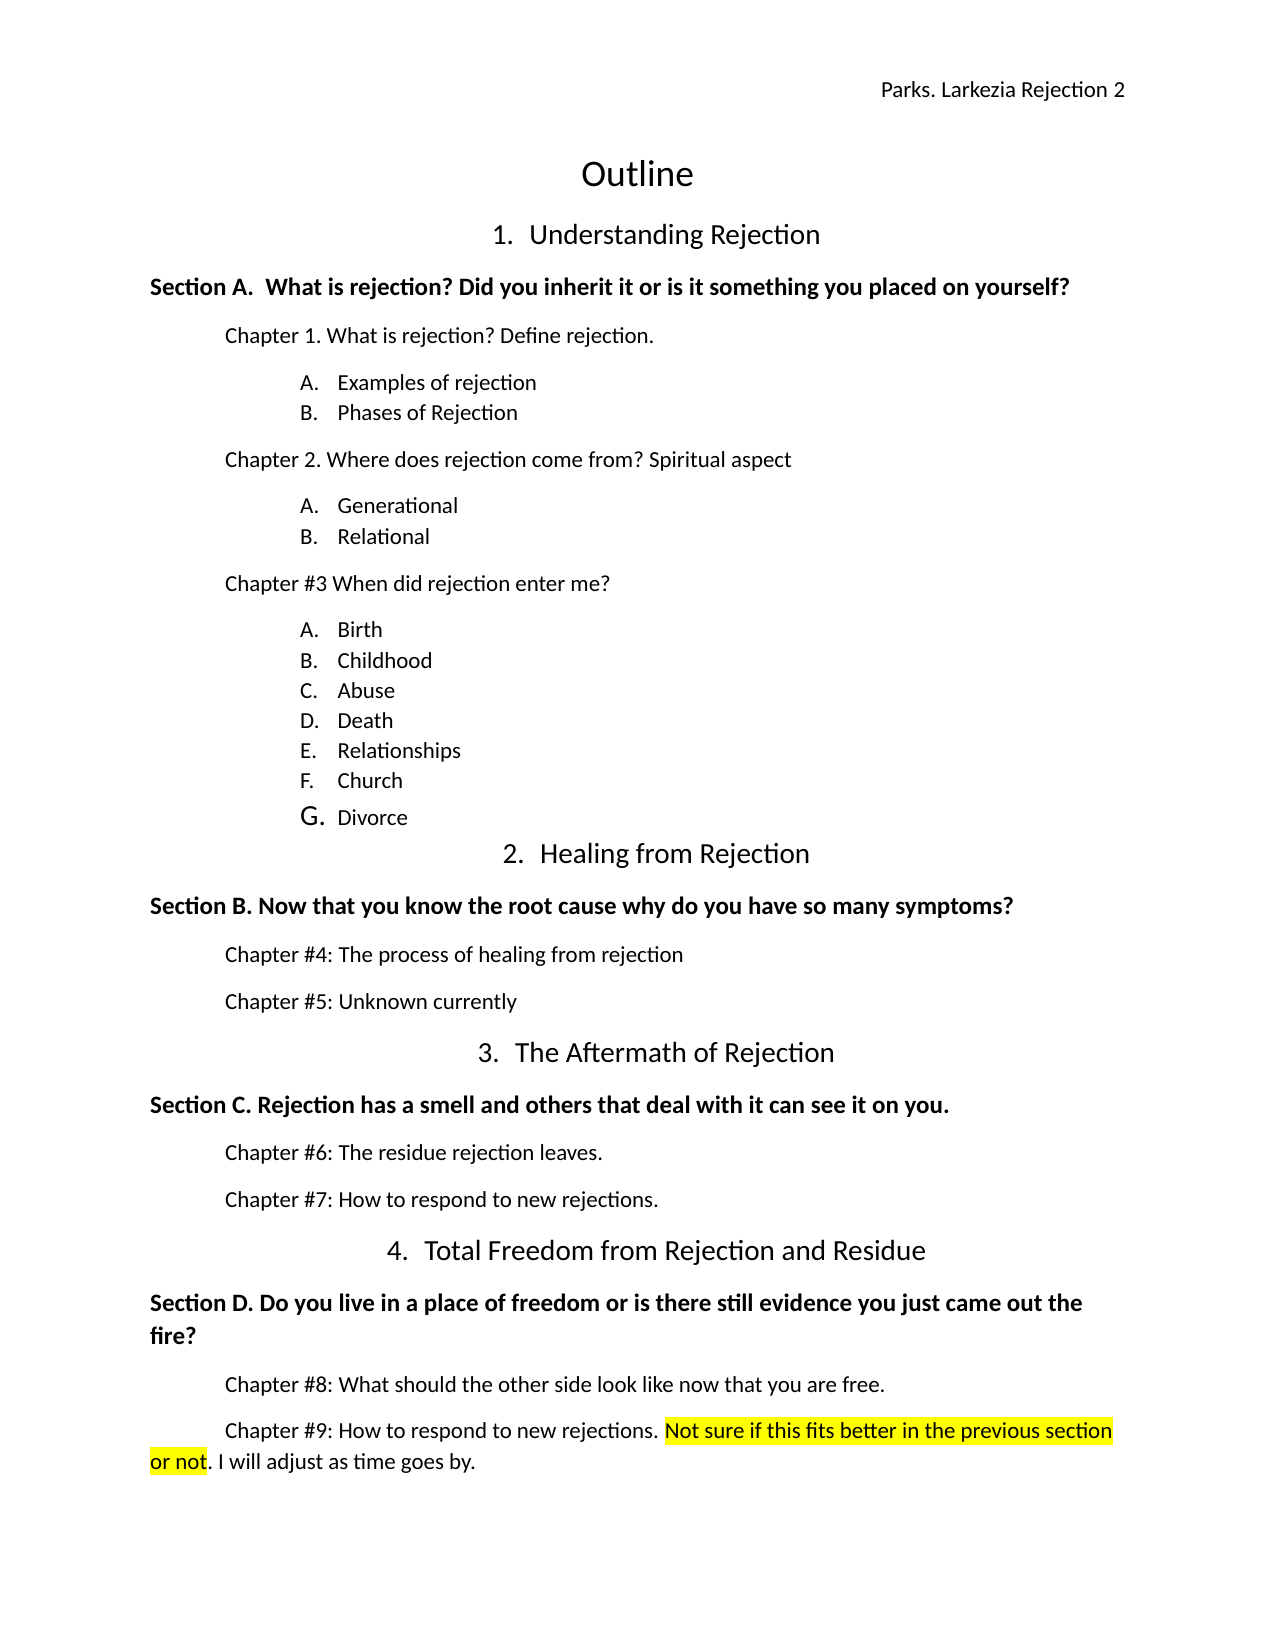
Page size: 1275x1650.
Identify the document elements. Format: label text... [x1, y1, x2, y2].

text Chapter #8: What should the other side look like now that you are free. [150, 1370, 1125, 1398]
list Relationships [300, 736, 1125, 764]
text Chapter #4: The process of healing from rejection [150, 940, 1125, 968]
list Church [300, 767, 1125, 795]
text Section B. Now that you know the root cause why do you have so many symptoms? [150, 890, 1125, 921]
text Section C. Rejection has a smell and others that deal with it can see it on you. [150, 1089, 1125, 1119]
text Chapter 2. Where does rejection come from? Spiritual aspect [225, 445, 1125, 473]
list Examples of rejection [300, 368, 1125, 396]
text Outline [150, 150, 1125, 196]
text Section A. What is rejection? Did you inherit it or is it something you placed on yourself? [150, 271, 1125, 302]
list Relational [300, 522, 1125, 550]
list Understanding Rejection [187, 216, 1125, 252]
text Section D. Do you live in a place of freedom or is there still evidence you just came out the fire? [150, 1287, 1125, 1351]
list Total Freedom from Rejection and Residue [187, 1232, 1125, 1268]
text Chapter #5: Unknown currently [150, 987, 1125, 1015]
list Abuse [300, 676, 1125, 704]
text Chapter #6: The residue rejection leaves. [150, 1138, 1125, 1166]
text Chapter #3 When did rejection enter me? [150, 569, 1125, 597]
list Healing from Rejection [187, 835, 1125, 871]
list The Aftermath of Rejection [187, 1034, 1125, 1069]
list Phases of Rejection [300, 398, 1125, 426]
list Birth [300, 616, 1125, 644]
list Generational [300, 492, 1125, 520]
list Childhood [300, 646, 1125, 674]
list Divorce [300, 797, 1125, 832]
text Chapter #7: How to respond to new rejections. [150, 1185, 1125, 1213]
text Chapter 1. What is rejection? Define rejection. [225, 321, 1125, 349]
list Death [300, 706, 1125, 734]
text Chapter #9: How to respond to new rejections. Not sure if this fits better in the previous section or not. I will adjust as time goes by. [150, 1417, 1125, 1475]
